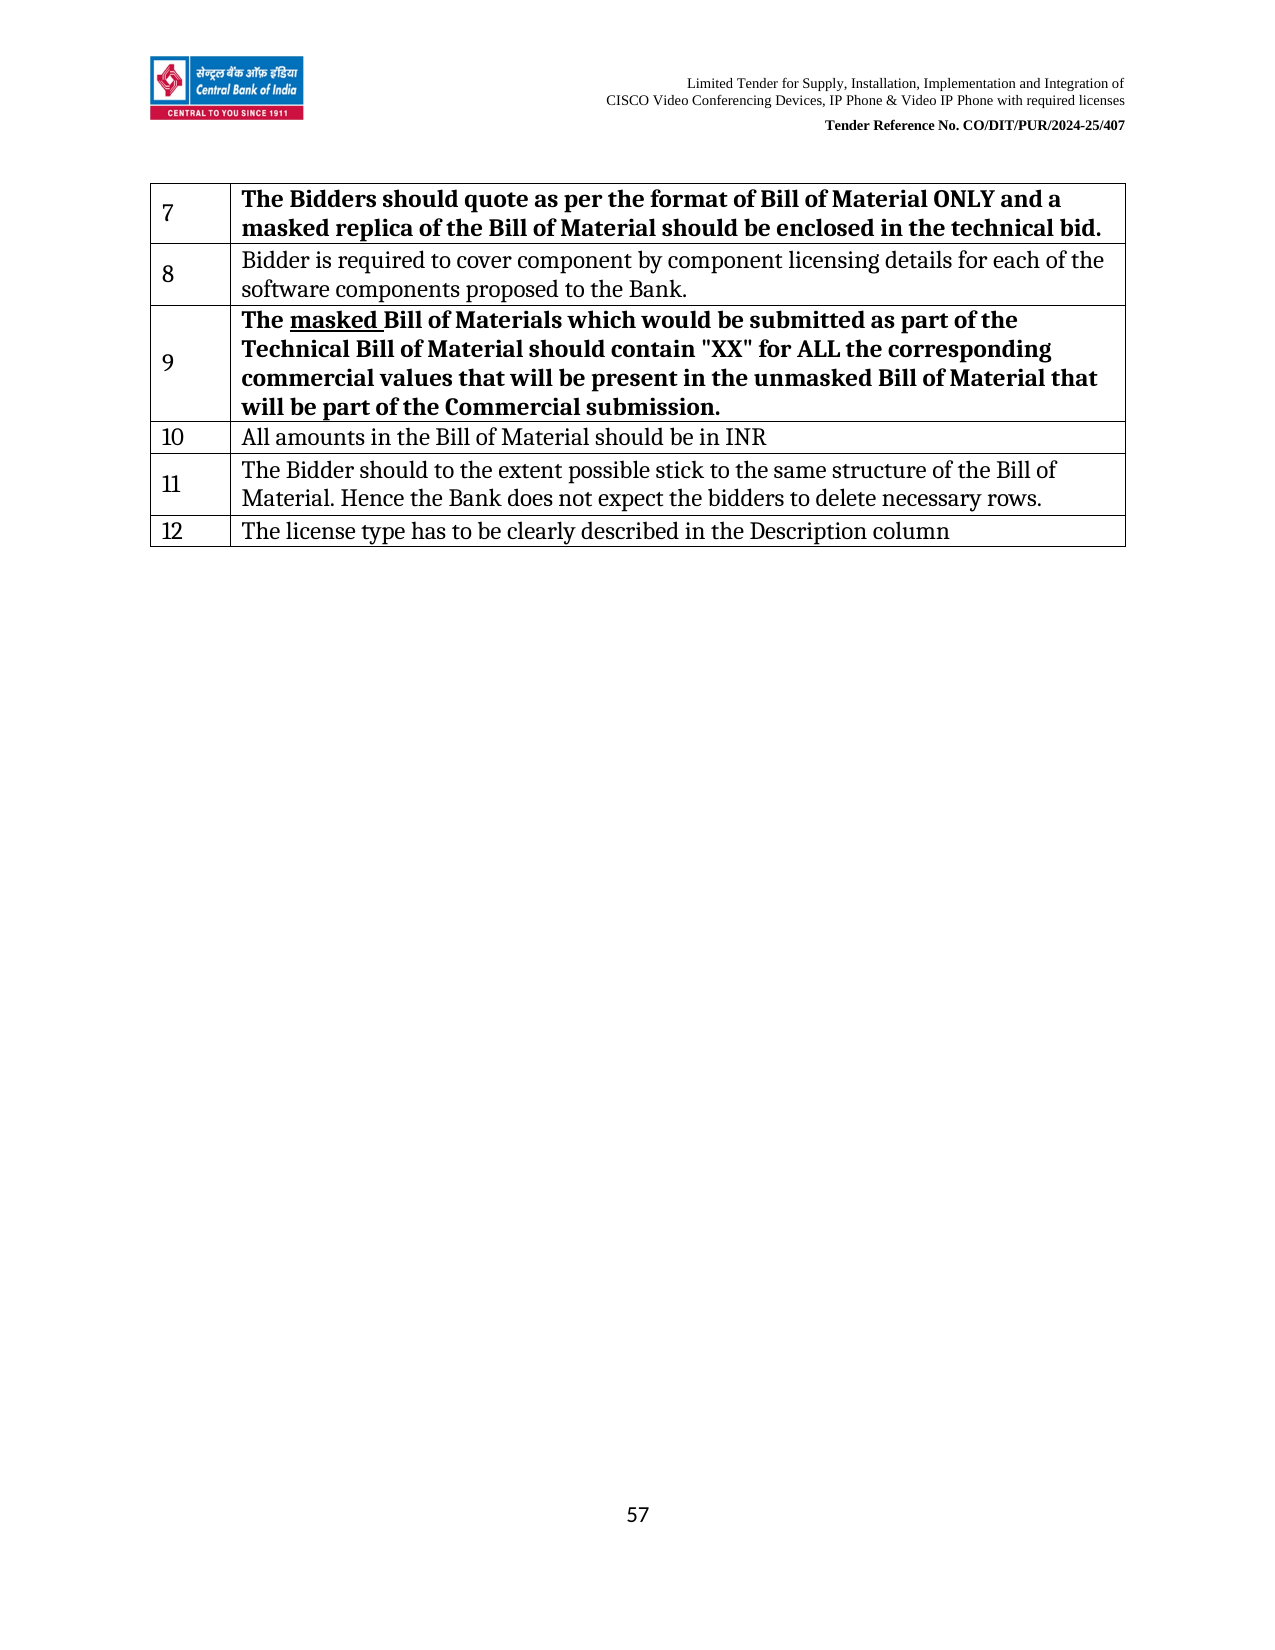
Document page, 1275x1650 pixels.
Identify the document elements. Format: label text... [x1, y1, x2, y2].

table_cell The Bidders should quote as per the format of Bill of Material ONLY and a masked replica of the Bill of Material should be enclosed in the technical bid. [231, 184, 1125, 243]
table_cell 9 [151, 306, 230, 421]
table_cell 11 [151, 454, 230, 515]
table_cell 7 [151, 184, 230, 243]
table_cell 10 [151, 422, 230, 452]
picture [150, 56, 304, 120]
table_cell The masked Bill of Materials which would be submitted as part of the Technical Bill of Material should contain "XX" for ALL the corresponding commercial values that will be present in the unmasked Bill of Material that will be part of the Commercial submission. [231, 306, 1125, 421]
table_cell The Bidder should to the extent possible stick to the same structure of the Bill of Material. Hence the Bank does not expect the bidders to delete necessary rows. [231, 454, 1125, 515]
table_cell 8 [151, 244, 230, 305]
table_cell The license type has to be clearly described in the Description column [231, 516, 1125, 546]
table_cell All amounts in the Bill of Material should be in INR [231, 422, 1125, 452]
table_cell 12 [151, 516, 230, 546]
table_cell Bidder is required to cover component by component licensing details for each of the software components proposed to the Bank. [231, 244, 1125, 305]
